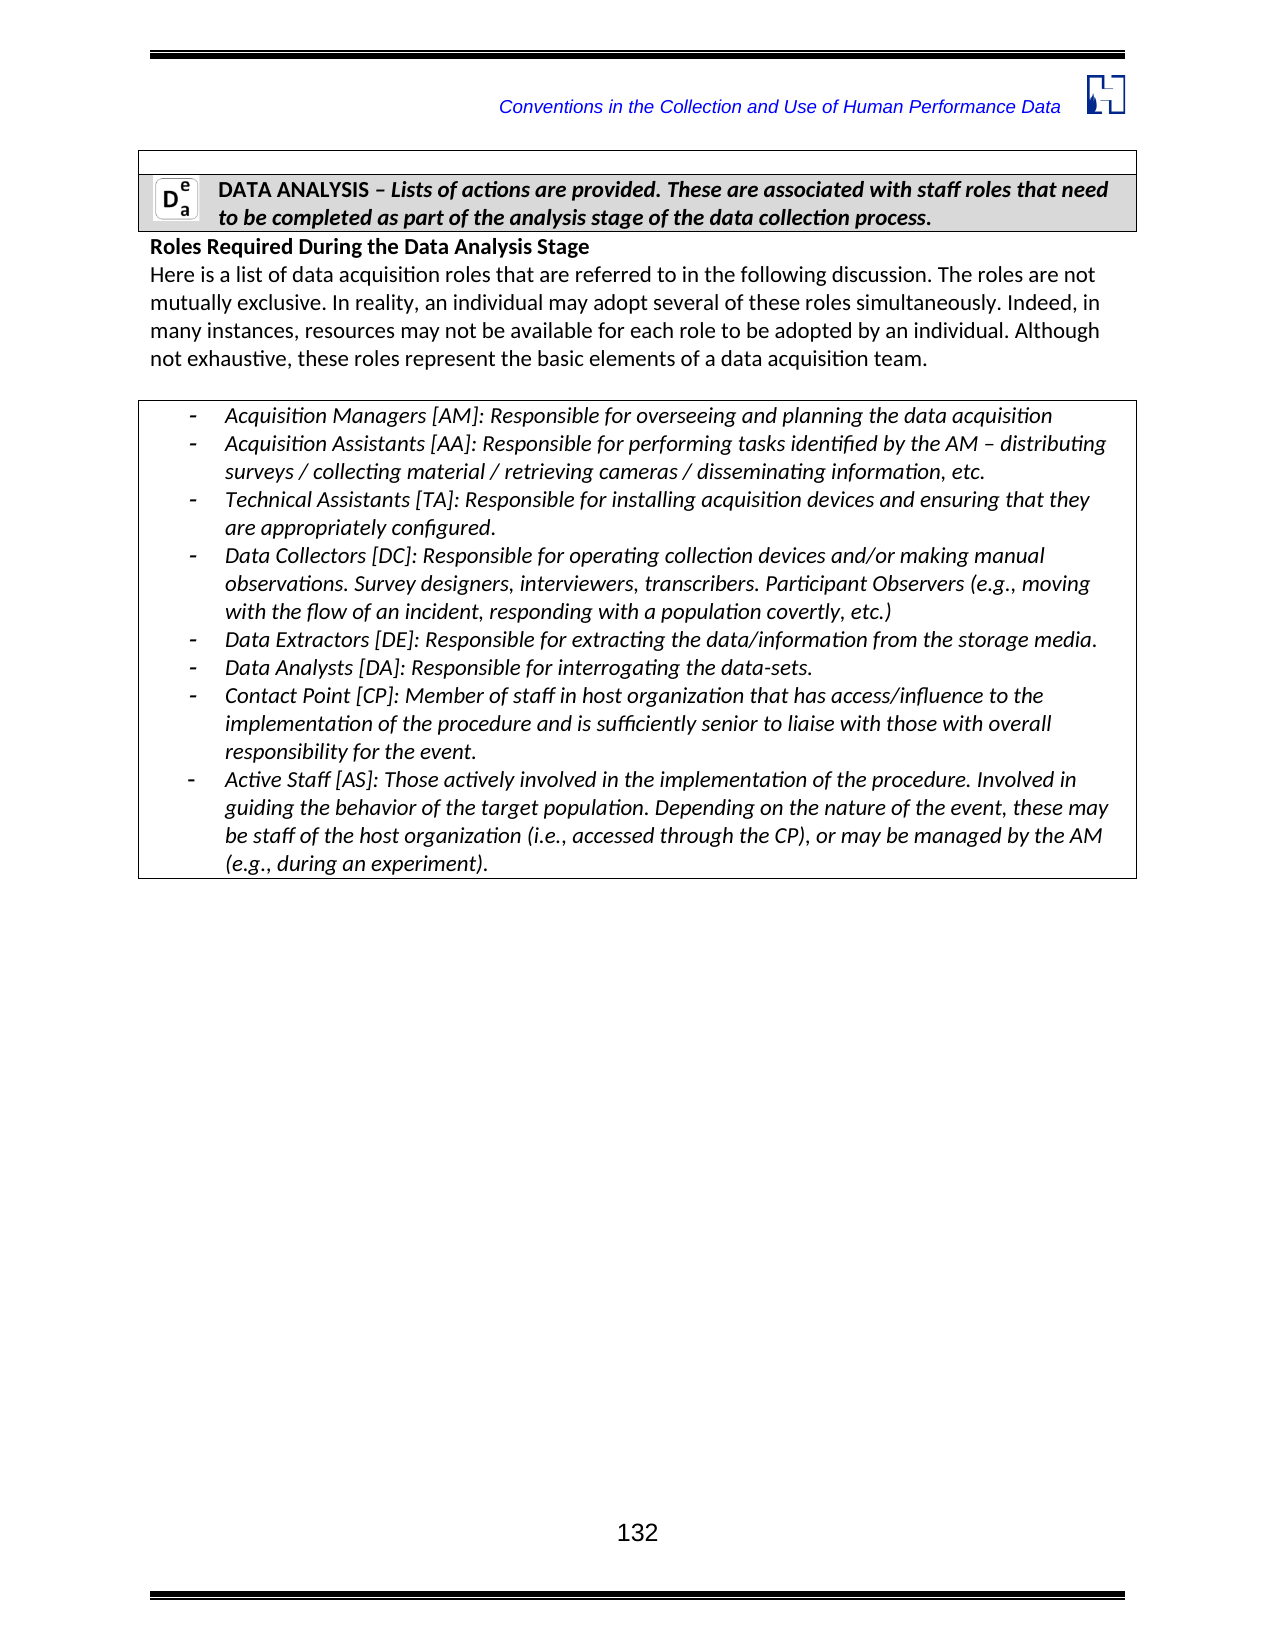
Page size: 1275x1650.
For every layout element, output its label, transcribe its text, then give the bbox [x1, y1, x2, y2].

picture [153, 175, 200, 221]
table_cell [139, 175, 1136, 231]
text Roles Required During the Data Analysis Stage [150, 232, 1125, 260]
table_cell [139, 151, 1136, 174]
text Here is a list of data acquisition roles that are referred to in the following discussion. The roles are not mutually exclusive. In reality, an individual may adopt several of these roles simultaneously. Indeed, in many instances, resources may not be available for each role to be adopted by an individual. Although not exhaustive, these roles represent the basic elements of a data acquisition team. [150, 260, 1125, 372]
picture [1086, 75, 1125, 114]
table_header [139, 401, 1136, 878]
